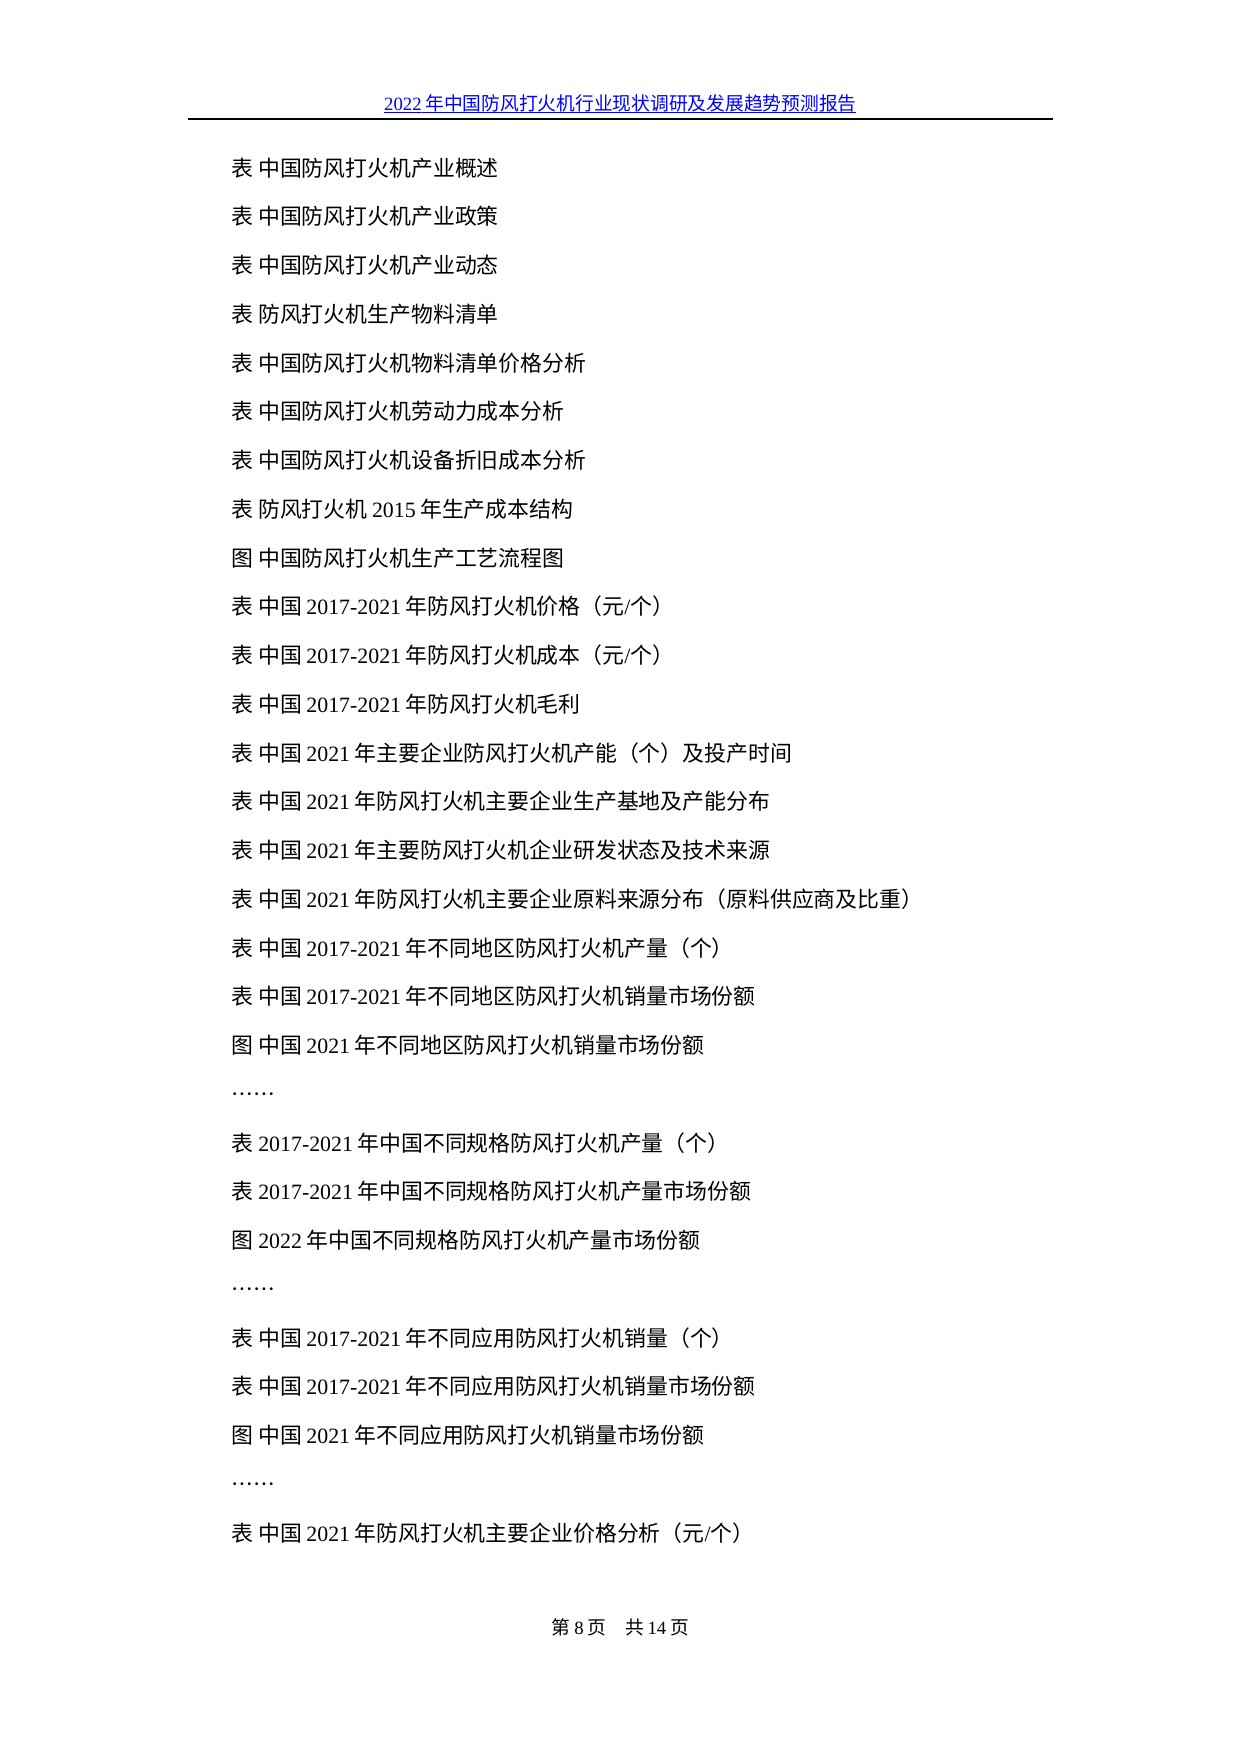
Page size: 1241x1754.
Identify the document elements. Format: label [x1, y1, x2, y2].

text [187, 150, 1053, 1548]
